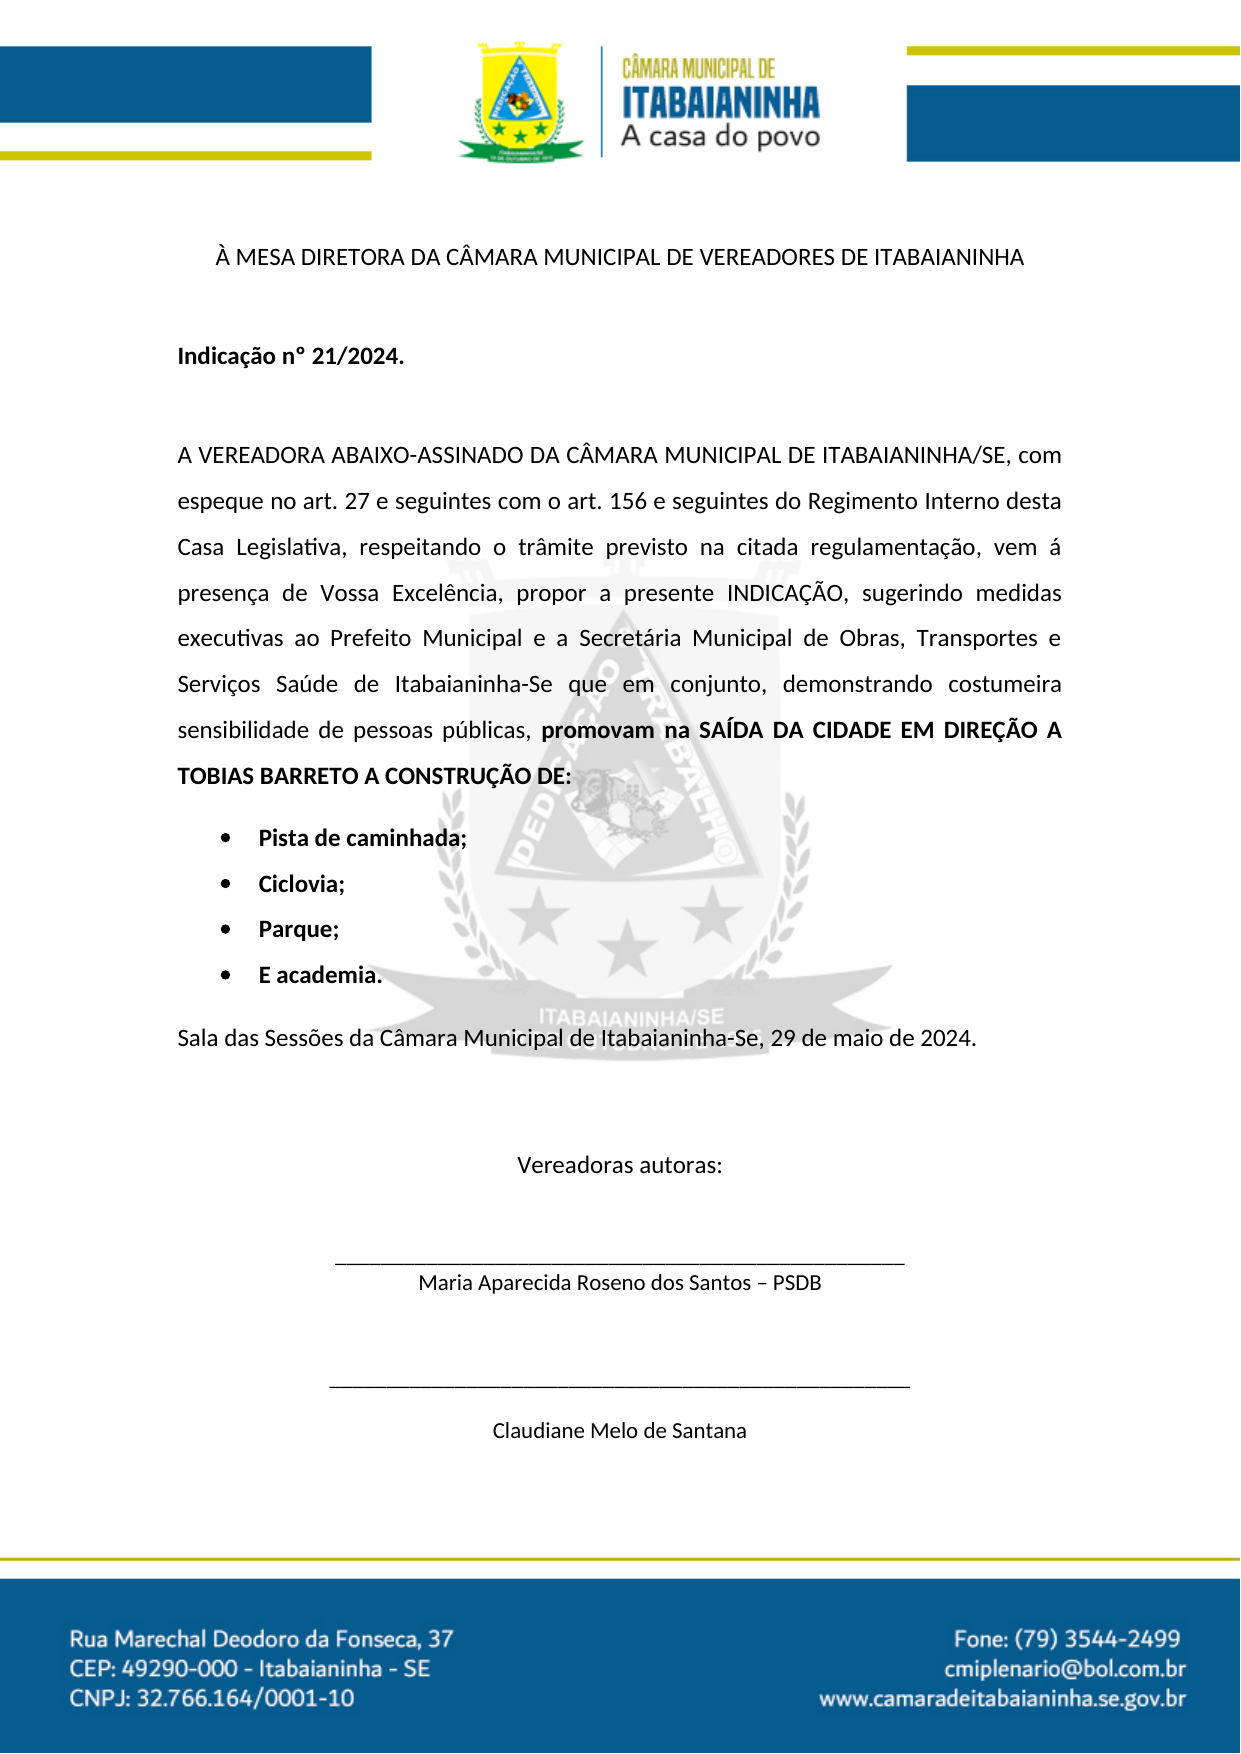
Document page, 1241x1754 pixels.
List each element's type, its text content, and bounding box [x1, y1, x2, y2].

text À MESA DIRETORA DA CÂMARA MUNICIPAL DE VEREADORES DE ITABAIANINHA [177, 241, 1063, 272]
list E academia. [221, 959, 1063, 990]
text ___________________________________________________ [177, 1363, 1063, 1392]
text Maria Aparecida Roseno dos Santos – PSDB [177, 1268, 1063, 1297]
text Claudiane Melo de Santana [177, 1417, 1063, 1444]
text __________________________________________________ [177, 1241, 1063, 1268]
list Pista de caminhada; [221, 822, 1063, 853]
list Parque; [221, 914, 1063, 944]
list Ciclovia; [221, 868, 1063, 898]
picture [0, 0, 1240, 1753]
text Vereadoras autoras: [177, 1149, 1063, 1179]
text Sala das Sessões da Câmara Municipal de Itabaianinha-Se, 29 de maio de 2024. [177, 1022, 1063, 1052]
text A VEREADORA ABAIXO-ASSINADO DA CÂMARA MUNICIPAL DE ITABAIANINHA/SE, com espeque no art. 27 e seguintes com o art. 156 e seguintes do Regimento Interno desta Casa Legislativa, respeitando o trâmite previsto na citada regulamentação, vem á presença de Vossa Excelência, propor a presente INDICAÇÃO, sugerindo medidas executivas ao Prefeito Municipal e a Secretária Municipal de Obras, Transportes e Serviços Saúde de Itabaianinha-Se que em conjunto, demonstrando costumeira sensibilidade de pessoas públicas, promovam na SAÍDA DA CIDADE EM DIREÇÃO A TOBIAS BARRETO A CONSTRUÇÃO DE: [177, 440, 1063, 790]
text Indicação nº 21/2024. [177, 341, 1063, 371]
